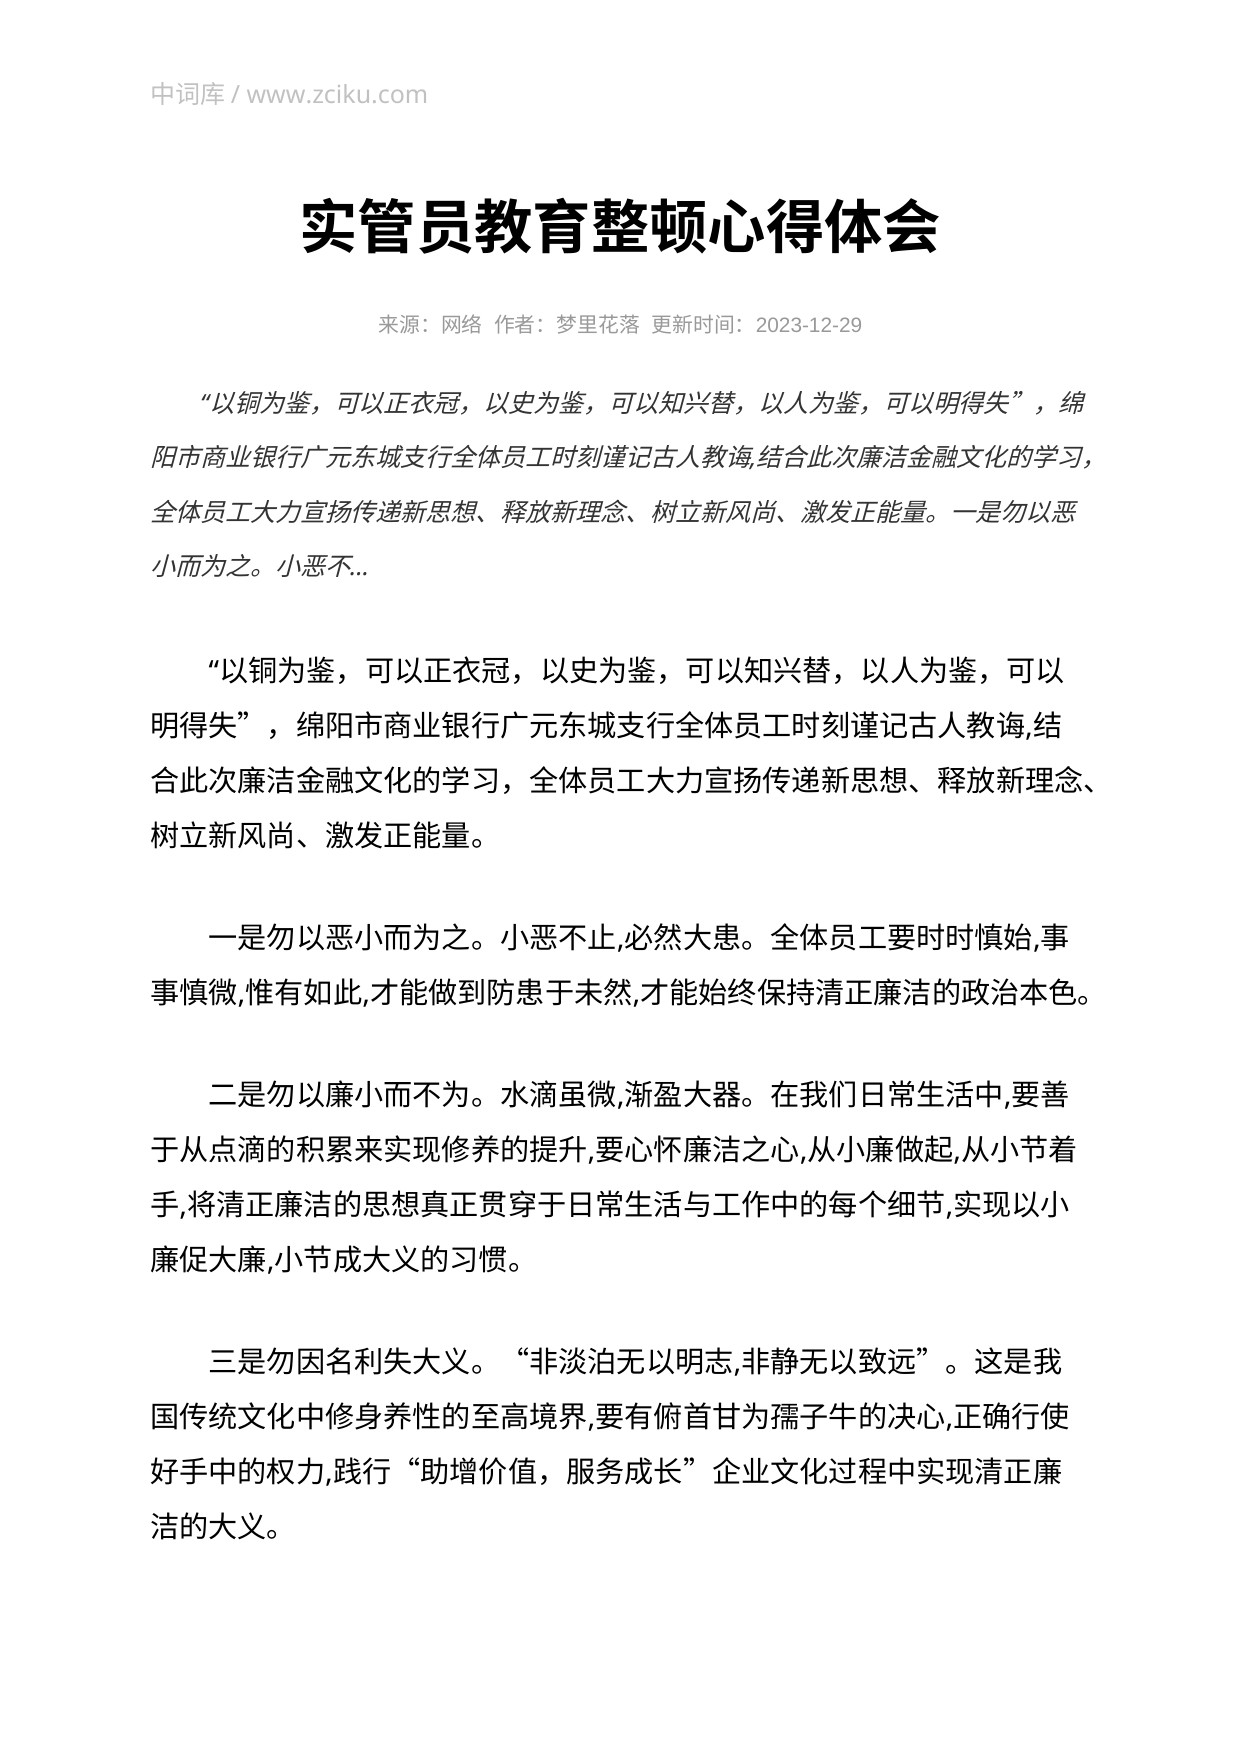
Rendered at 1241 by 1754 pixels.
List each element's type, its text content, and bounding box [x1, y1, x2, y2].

text 一是勿以恶小而为之。小恶不止,必然大患。全体员工要时时慎始,事事慎微,惟有如此,才能做到防患于未然,才能始终保持清正廉洁的政治本色。 [150, 914, 1090, 1012]
subtitle 实管员教育整顿心得体会 [150, 181, 1090, 266]
text 来源：网络 作者：梦里花落 更新时间：2023-12-29 [150, 313, 1090, 337]
text 二是勿以廉小而不为。水滴虽微,渐盈大器。在我们日常生活中,要善于从点滴的积累来实现修养的提升,要心怀廉洁之心,从小廉做起,从小节着手,将清正廉洁的思想真正贯穿于日常生活与工作中的每个细节,实现以小廉促大廉,小节成大义的习惯。 [150, 1071, 1090, 1279]
text “以铜为鉴，可以正衣冠，以史为鉴，可以知兴替，以人为鉴，可以明得失”，绵阳市商业银行广元东城支行全体员工时刻谨记古人教诲,结合此次廉洁金融文化的学习，全体员工大力宣扬传递新思想、释放新理念、树立新风尚、激发正能量。 [150, 648, 1090, 855]
text “以铜为鉴，可以正衣冠，以史为鉴，可以知兴替，以人为鉴，可以明得失”，绵阳市商业银行广元东城支行全体员工时刻谨记古人教诲,结合此次廉洁金融文化的学习，全体员工大力宣扬传递新思想、释放新理念、树立新风尚、激发正能量。一是勿以恶小而为之。小恶不... [150, 383, 1090, 583]
text 三是勿因名利失大义。“非淡泊无以明志,非静无以致远”。这是我国传统文化中修身养性的至高境界,要有俯首甘为孺子牛的决心,正确行使好手中的权力,践行“助增价值，服务成长”企业文化过程中实现清正廉洁的大义。 [150, 1338, 1090, 1546]
